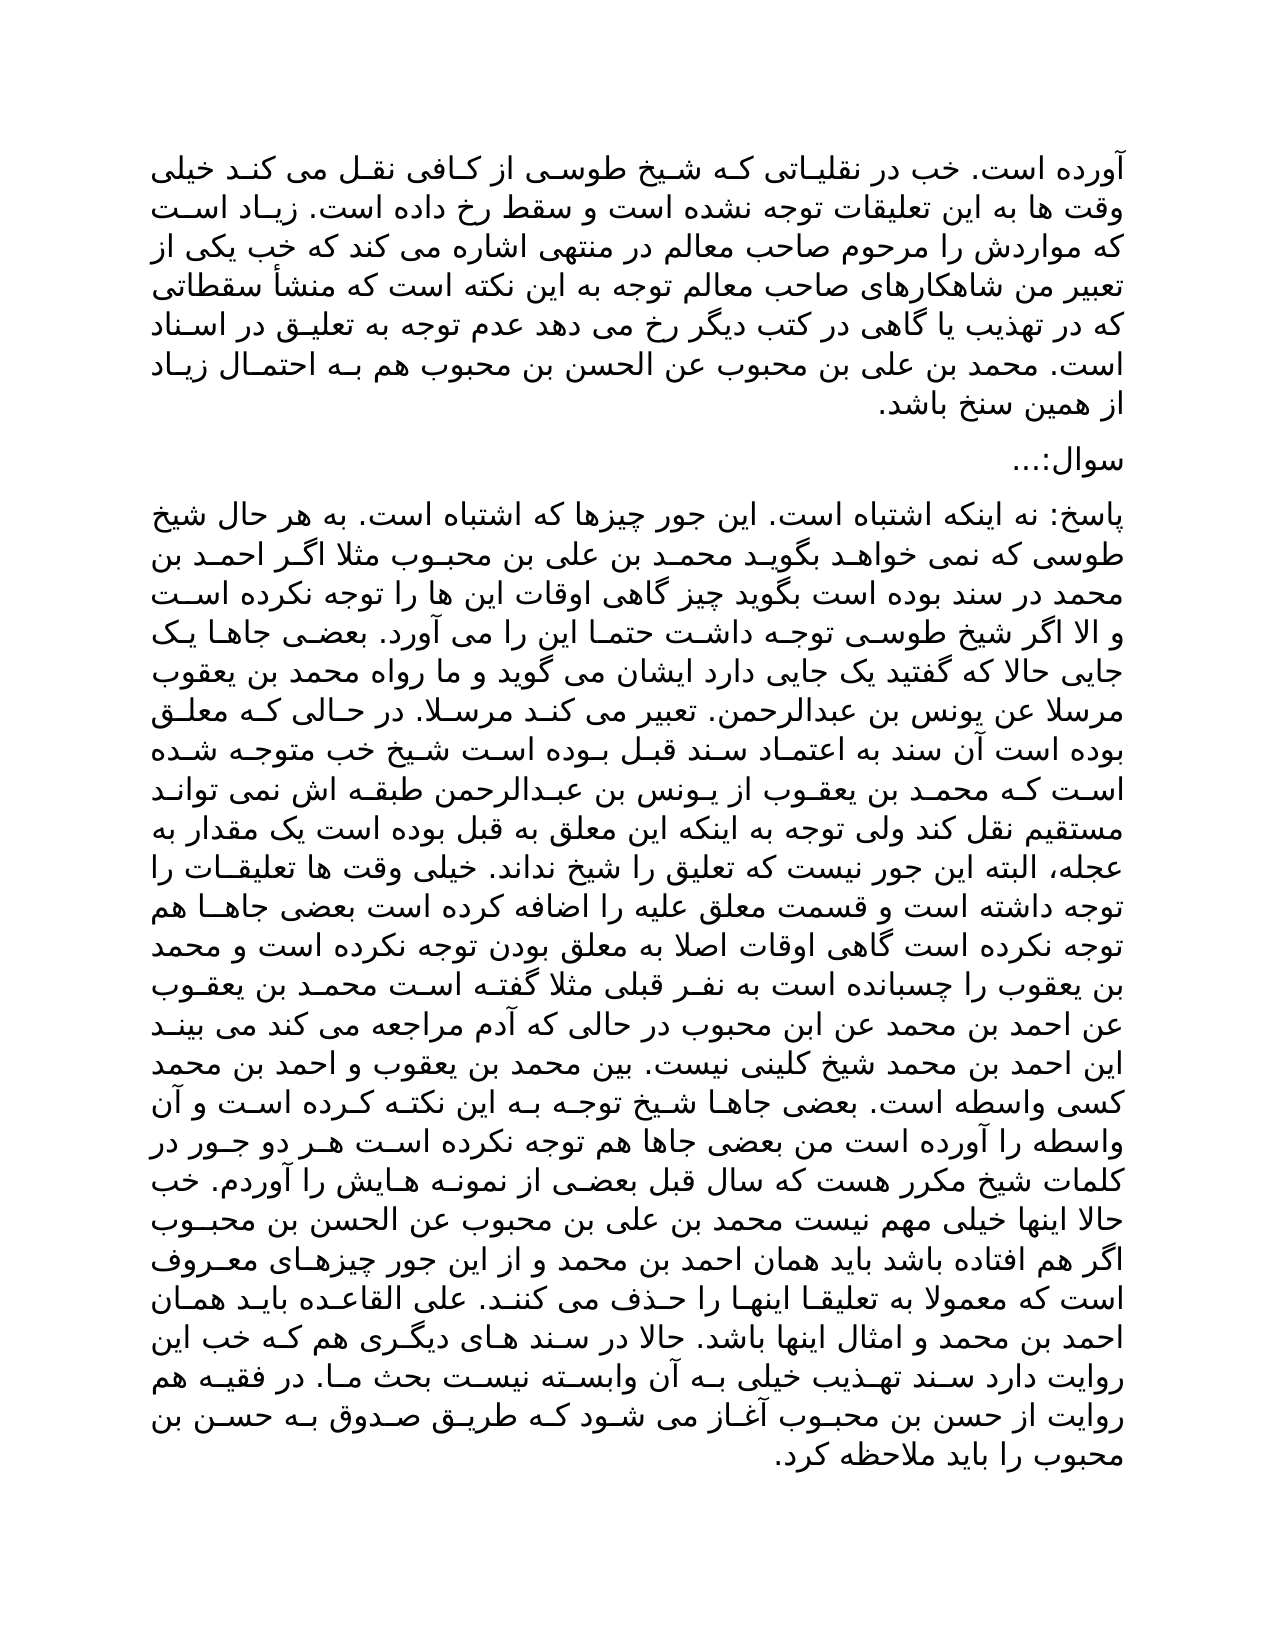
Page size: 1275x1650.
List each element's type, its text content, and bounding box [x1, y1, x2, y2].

text پاسخ: نه اینکه اشتباه است. این جور چیزها که اشتباه است. به هر حال شیخ طوسی که نمی خواهد بگوید محمد بن علی بن محبوب مثلا اگر احمد بن محمد در سند بوده است بگوید چیز گاهی اوقات این ها را توجه نکرده است و الا اگر شیخ طوسی توجه داشت حتما این را می آورد. بعضی جاها یک جایی حالا که گفتید یک جایی دارد ایشان می گوید و ما رواه محمد بن یعقوب مرسلا عن یونس بن عبدالرحمن. تعبیر می کند مرسلا. در حالی که معلق بوده است آن سند به اعتماد سند قبل بوده است شیخ خب متوجه شده است که محمد بن یعقوب از یونس بن عبدالرحمن طبقه اش نمی تواند مستقیم نقل کند ولی توجه به اینکه این معلق به قبل بوده است یک مقدار به عجله، البته این جور نیست که تعلیق را شیخ نداند. خیلی وقت ها تعلیقات را توجه داشته است و قسمت معلق علیه را اضافه کرده است بعضی جاها هم توجه نکرده است گاهی اوقات اصلا به معلق بودن توجه نکرده است و محمد بن یعقوب را چسبانده است به نفر قبلی مثلا گفته است محمد بن یعقوب عن احمد بن محمد عن ابن محبوب در حالی که آدم مراجعه می کند می بیند این احمد بن محمد شیخ کلینی نیست. بین محمد بن یعقوب و احمد بن محمد کسی واسطه است. بعضی جاها شیخ توجه به این نکته کرده است و آن واسطه را آورده است من بعضی جاها هم توجه نکرده است هر دو جور در کلمات شیخ مکرر هست که سال قبل بعضی از نمونه هایش را آوردم. خب حالا اینها خیلی مهم نیست محمد بن علی بن محبوب عن الحسن بن محبوب اگر هم افتاده باشد باید همان احمد بن محمد و از این جور چیزهای معروف است که معمولا به تعلیقا اینها را حذف می کنند. علی القاعده باید همان احمد بن محمد و امثال اینها باشد. حالا در سند های دیگری هم که خب این روایت دارد سند تهذیب خیلی به آن وابسته نیست بحث ما. در فقیه هم روایت از حسن بن محبوب آغاز می شود که طریق صدوق به حسن بن محبوب را باید ملاحظه کرد. [150, 497, 1125, 1473]
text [150, 150, 1125, 421]
text سوال:... [150, 441, 1125, 477]
